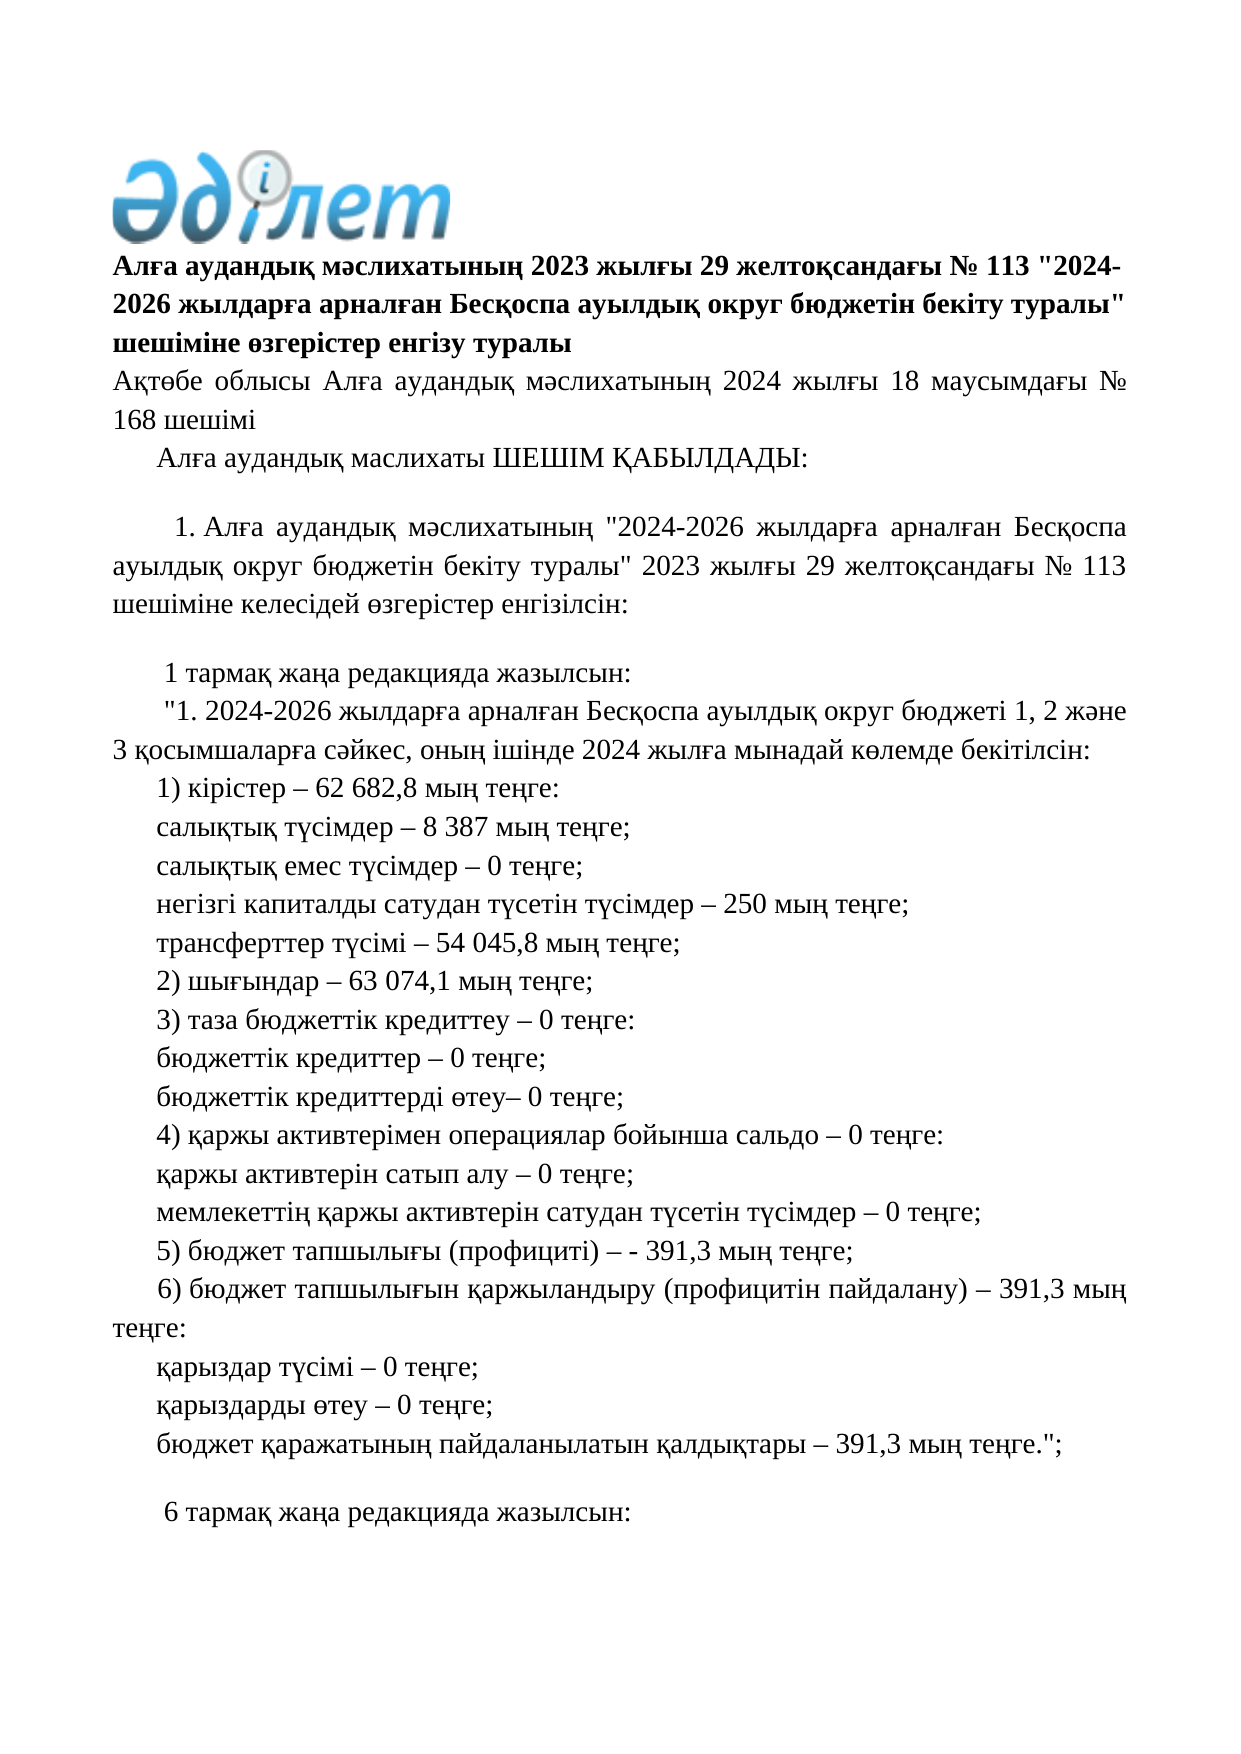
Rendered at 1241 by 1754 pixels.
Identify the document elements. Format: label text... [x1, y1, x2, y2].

text салықтық емес түсімдер – 0 теңге; [112, 848, 1128, 881]
text қарыздар түсімі – 0 теңге; [112, 1349, 1128, 1382]
text бюджеттік кредиттер – 0 теңге; [112, 1040, 1128, 1074]
text "1. 2024-2026 жылдарға арналған Бесқоспа ауылдық округ бюджеті 1, 2 және 3 қосымшаларға сәйкес, оның ішінде 2024 жылға мынадай көлемде бекітілсін: [112, 693, 1128, 766]
text бюджет қаражатының пайдаланылатын қалдықтары – 391,3 мың теңге."; [112, 1426, 1128, 1459]
text трансферттер түсімі – 54 045,8 мың теңге; [112, 925, 1128, 958]
text 1 тармақ жаңа редакцияда жазылсын: [112, 655, 1128, 688]
text бюджеттік кредиттерді өтеу– 0 теңге; [112, 1079, 1128, 1112]
text 6 тармақ жаңа редакцияда жазылсын: [112, 1494, 1128, 1528]
text 6) бюджет тапшылығын қаржыландыру (профицитін пайдалану) – 391,3 мың теңге: [112, 1272, 1128, 1344]
text салықтық түсімдер – 8 387 мың теңге; [112, 809, 1128, 843]
text мемлекеттің қаржы активтерін сатудан түсетін түсімдер – 0 теңге; [112, 1194, 1128, 1228]
text 1) кірістер – 62 682,8 мың теңге: [112, 771, 1128, 804]
text Алға аудандық мәслихатының 2023 жылғы 29 желтоқсандағы № 113 "2024-2026 жылдарға арналған Бесқоспа ауылдық округ бюджетін бекіту туралы" шешіміне өзгерістер енгізу туралы [112, 248, 1128, 358]
text Ақтөбе облысы Алға аудандық мәслихатының 2024 жылғы 18 маусымдағы № 168 шешімі [112, 363, 1128, 435]
text 2) шығындар – 63 074,1 мың теңге; [112, 963, 1128, 997]
text 4) қаржы активтерімен операциялар бойынша сальдо – 0 теңге: [112, 1117, 1128, 1151]
text Алға аудандық маслихаты ШЕШІМ ҚАБЫЛДАДЫ: [112, 440, 1128, 474]
text 3) таза бюджеттік кредиттеу – 0 теңге: [112, 1002, 1128, 1035]
text негізгі капиталды сатудан түсетін түсімдер – 250 мың теңге; [112, 886, 1128, 920]
text қаржы активтерін сатып алу – 0 теңге; [112, 1156, 1128, 1189]
text 5) бюджет тапшылығы (профициті) – - 391,3 мың теңге; [112, 1233, 1128, 1267]
text 1. Алға аудандық мәслихатының "2024-2026 жылдарға арналған Бесқоспа ауылдық округ бюджетін бекіту туралы" 2023 жылғы 29 желтоқсандағы № 113 шешіміне келесідей өзгерістер енгізілсін: [112, 509, 1128, 620]
text қарыздарды өтеу – 0 теңге; [112, 1387, 1128, 1421]
picture [112, 150, 451, 244]
